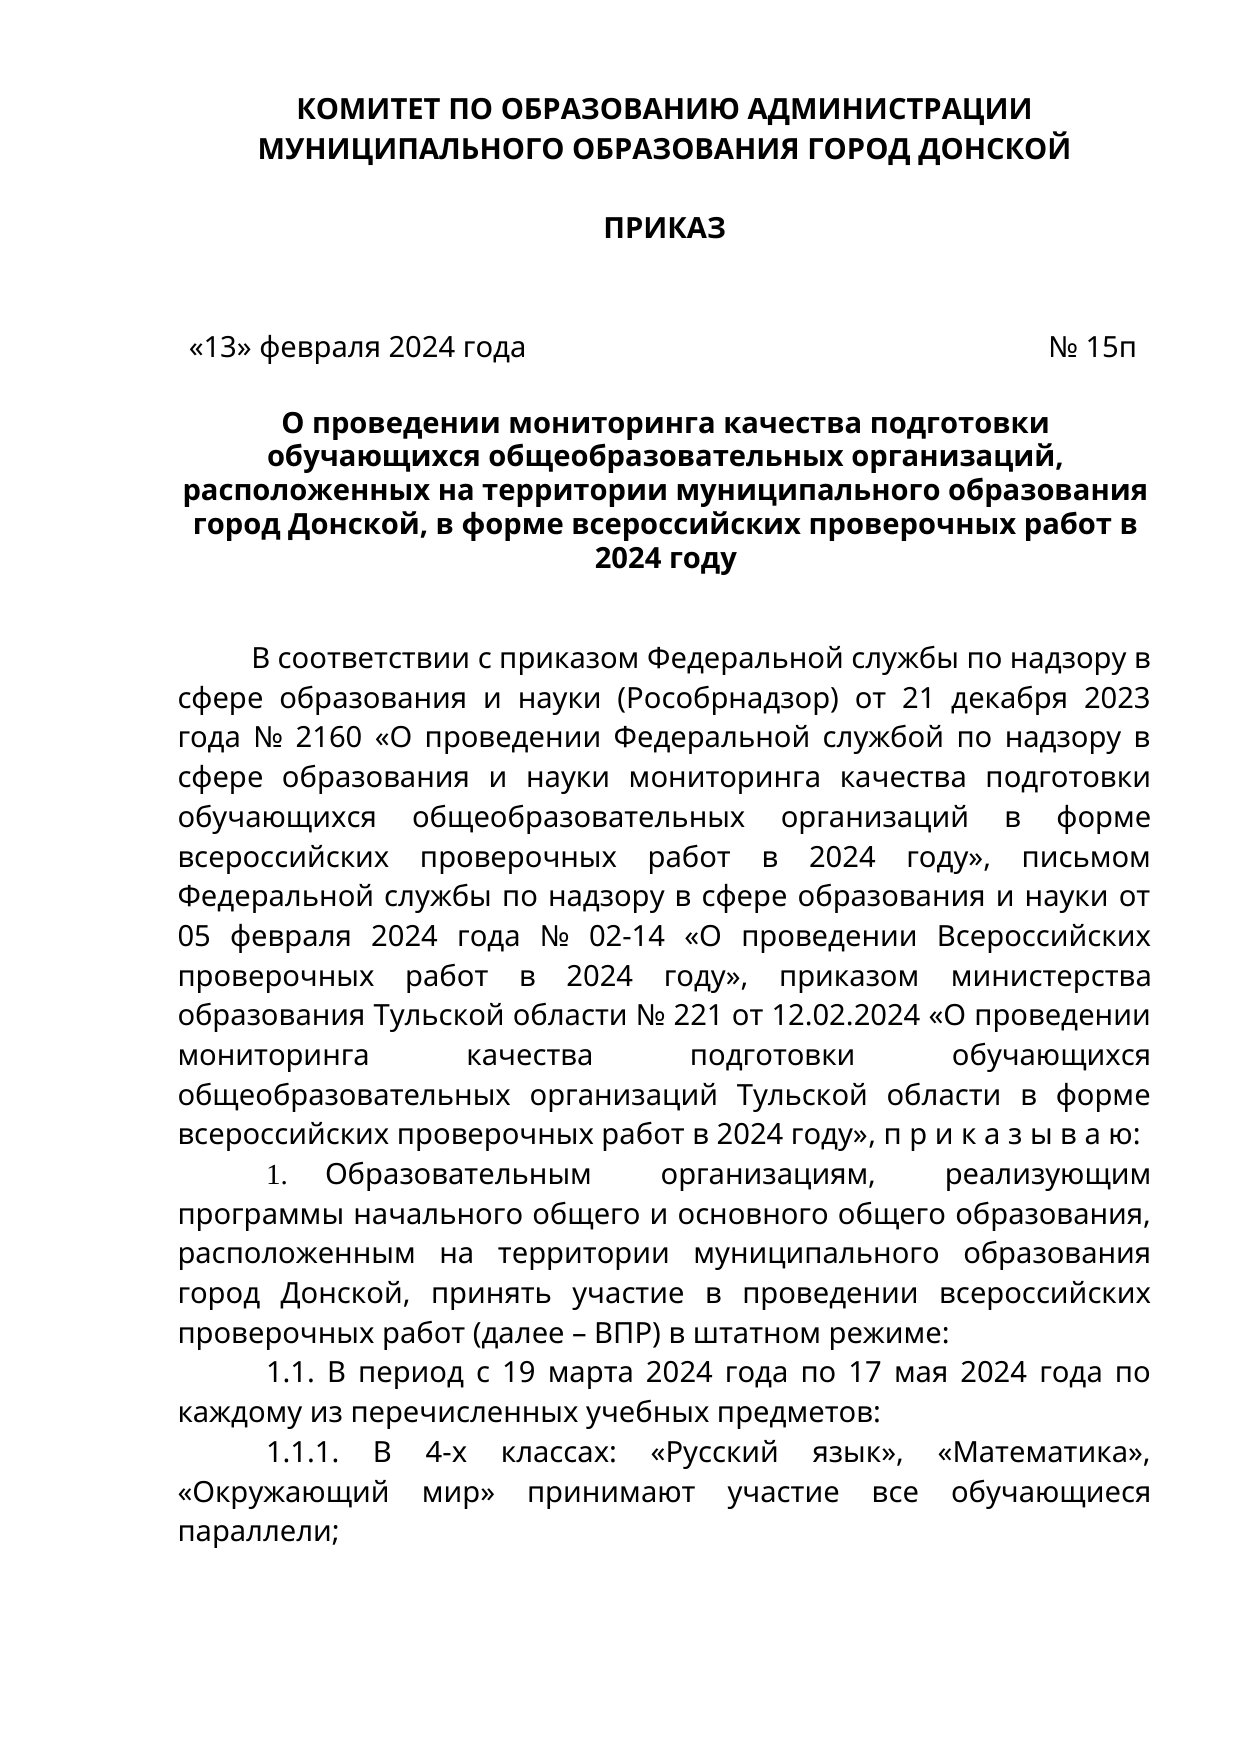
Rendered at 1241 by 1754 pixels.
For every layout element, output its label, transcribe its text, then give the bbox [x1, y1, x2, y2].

table_header «13» февраля 2024 года [177, 248, 676, 366]
text КОМИТЕТ ПО ОБРАЗОВАНИЮ АДМИНИСТРАЦИИ МУНИЦИПАЛЬНОГО ОБРАЗОВАНИЯ ГОРОД ДОНСКОЙ [177, 89, 1152, 168]
list Образовательным организациям, реализующим программы начального общего и основного общего образования, расположенным на территории муниципального образования город Донской, принять участие в проведении всероссийских проверочных работ (далее – ВПР) в штатном режиме: [177, 1153, 1152, 1352]
text ПРИКАЗ [177, 208, 1152, 247]
text 1.1.1. В 4-х классах: «Русский язык», «Математика», «Окружающий мир» принимают участие все обучающиеся параллели; [177, 1431, 1152, 1550]
text 1.1. В период с 19 марта 2024 года по 17 мая 2024 года по каждому из перечисленных учебных предметов: [177, 1352, 1152, 1431]
text В соответствии с приказом Федеральной службы по надзору в сфере образования и науки (Рособрнадзор) от 21 декабря 2023 года № 2160 «О проведении Федеральной службой по надзору в сфере образования и науки мониторинга качества подготовки обучающихся общеобразовательных организаций в форме всероссийских проверочных работ в 2024 году», письмом Федеральной службы по надзору в сфере образования и науки от 05 февраля 2024 года № 02-14 «О проведении Всероссийских проверочных работ в 2024 году», приказом министерства образования Тульской области № 221 от 12.02.2024 «О проведении мониторинга качества подготовки обучающихся общеобразовательных организаций Тульской области в форме всероссийских проверочных работ в 2024 году», п р и к а з ы в а ю: [177, 637, 1152, 1153]
text О проведении мониторинга качества подготовки обучающихся общеобразовательных организаций, расположенных на территории муниципального образования город Донской, в форме всероссийских проверочных работ в 2024 году [179, 406, 1152, 575]
table_header № 15п [676, 248, 1148, 366]
